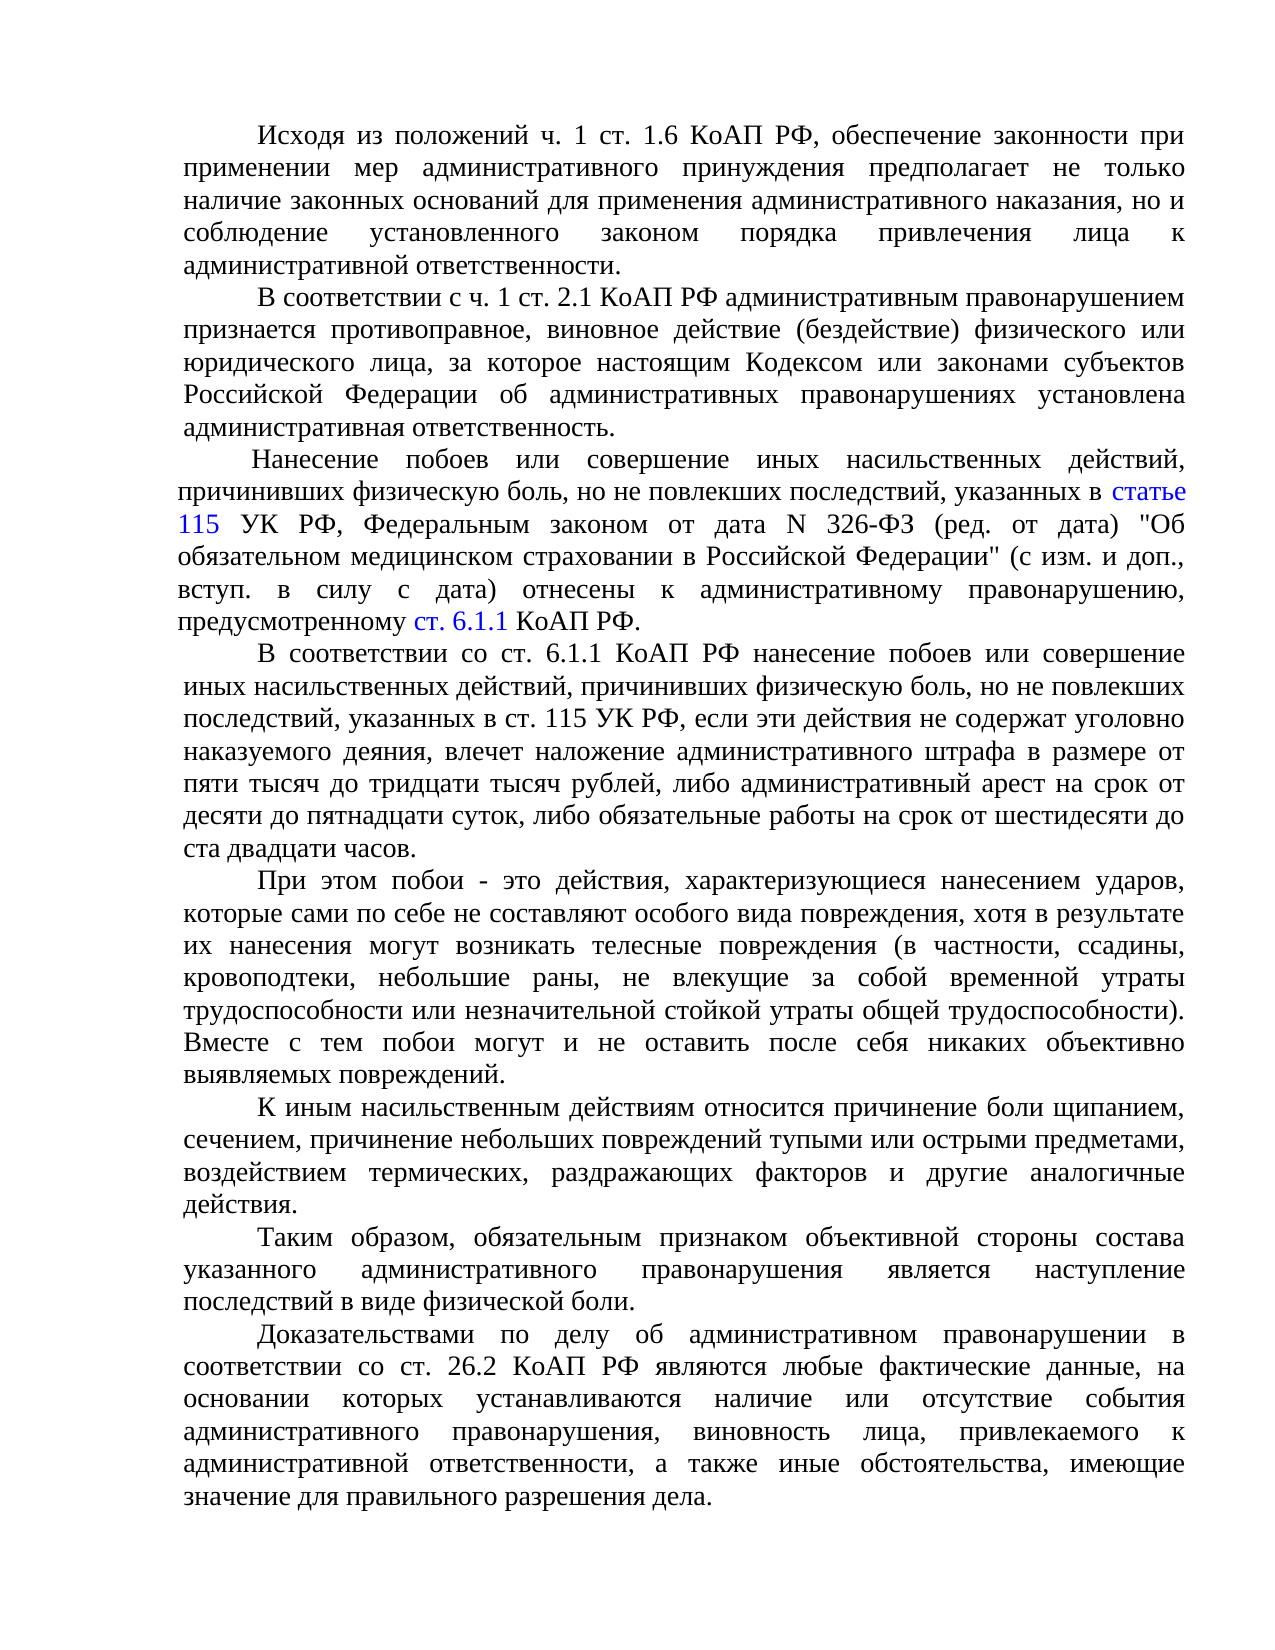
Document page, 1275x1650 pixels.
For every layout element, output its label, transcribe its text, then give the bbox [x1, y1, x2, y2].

text К иным насильственным действиям относится причинение боли щипанием, сечением, причинение небольших повреждений тупыми или острыми предметами, воздействием термических, раздражающих факторов и другие аналогичные действия. [183, 1090, 1186, 1219]
text В соответствии со ст. 6.1.1 КоАП РФ нанесение побоев или совершение иных насильственных действий, причинивших физическую боль, но не повлекших последствий, указанных в ст. 115 УК РФ, если эти действия не содержат уголовно наказуемого деяния, влечет наложение административного штрафа в размере от пяти тысяч до тридцати тысяч рублей, либо административный арест на срок от десяти до пятнадцати суток, либо обязательные работы на срок от шестидесяти до ста двадцати часов. [183, 636, 1186, 863]
text В соответствии с ч. 1 ст. 2.1 КоАП РФ административным правонарушением признается противоправное, виновное действие (бездействие) физического или юридического лица, за которое настоящим Кодексом или законами субъектов Российской Федерации об административных правонарушениях установлена административная ответственность. [183, 280, 1186, 442]
text Таким образом, обязательным признаком объективной стороны состава указанного административного правонарушения является наступление последствий в виде физической боли. [183, 1219, 1186, 1317]
text Доказательствами по делу об административном правонарушении в соответствии со ст. 26.2 КоАП РФ являются любые фактические данные, на основании которых устанавливаются наличие или отсутствие события административного правонарушения, виновность лица, привлекаемого к административной ответственности, а также иные обстоятельства, имеющие значение для правильного разрешения дела. [183, 1317, 1186, 1511]
text При этом побои - это действия, характеризующиеся нанесением ударов, которые сами по себе не составляют особого вида повреждения, хотя в результате их нанесения могут возникать телесные повреждения (в частности, ссадины, кровоподтеки, небольшие раны, не влекущие за собой временной утраты трудоспособности или незначительной стойкой утраты общей трудоспособности). Вместе с тем побои могут и не оставить после себя никаких объективно выявляемых повреждений. [183, 863, 1186, 1090]
text Исходя из положений ч. 1 ст. 1.6 КоАП РФ, обеспечение законности при применении мер административного принуждения предполагает не только наличие законных оснований для применения административного наказания, но и соблюдение установленного законом порядка привлечения лица к административной ответственности. [183, 118, 1186, 280]
text Нанесение побоев или совершение иных насильственных действий, причинивших физическую боль, но не повлекших последствий, указанных в статье 115 УК РФ, Федеральным законом от дата N 326-ФЗ (ред. от дата) "Об обязательном медицинском страховании в Российской Федерации" (с изм. и доп., вступ. в силу с дата) отнесены к административному правонарушению, предусмотренному ст. 6.1.1 КоАП РФ. [177, 442, 1186, 636]
